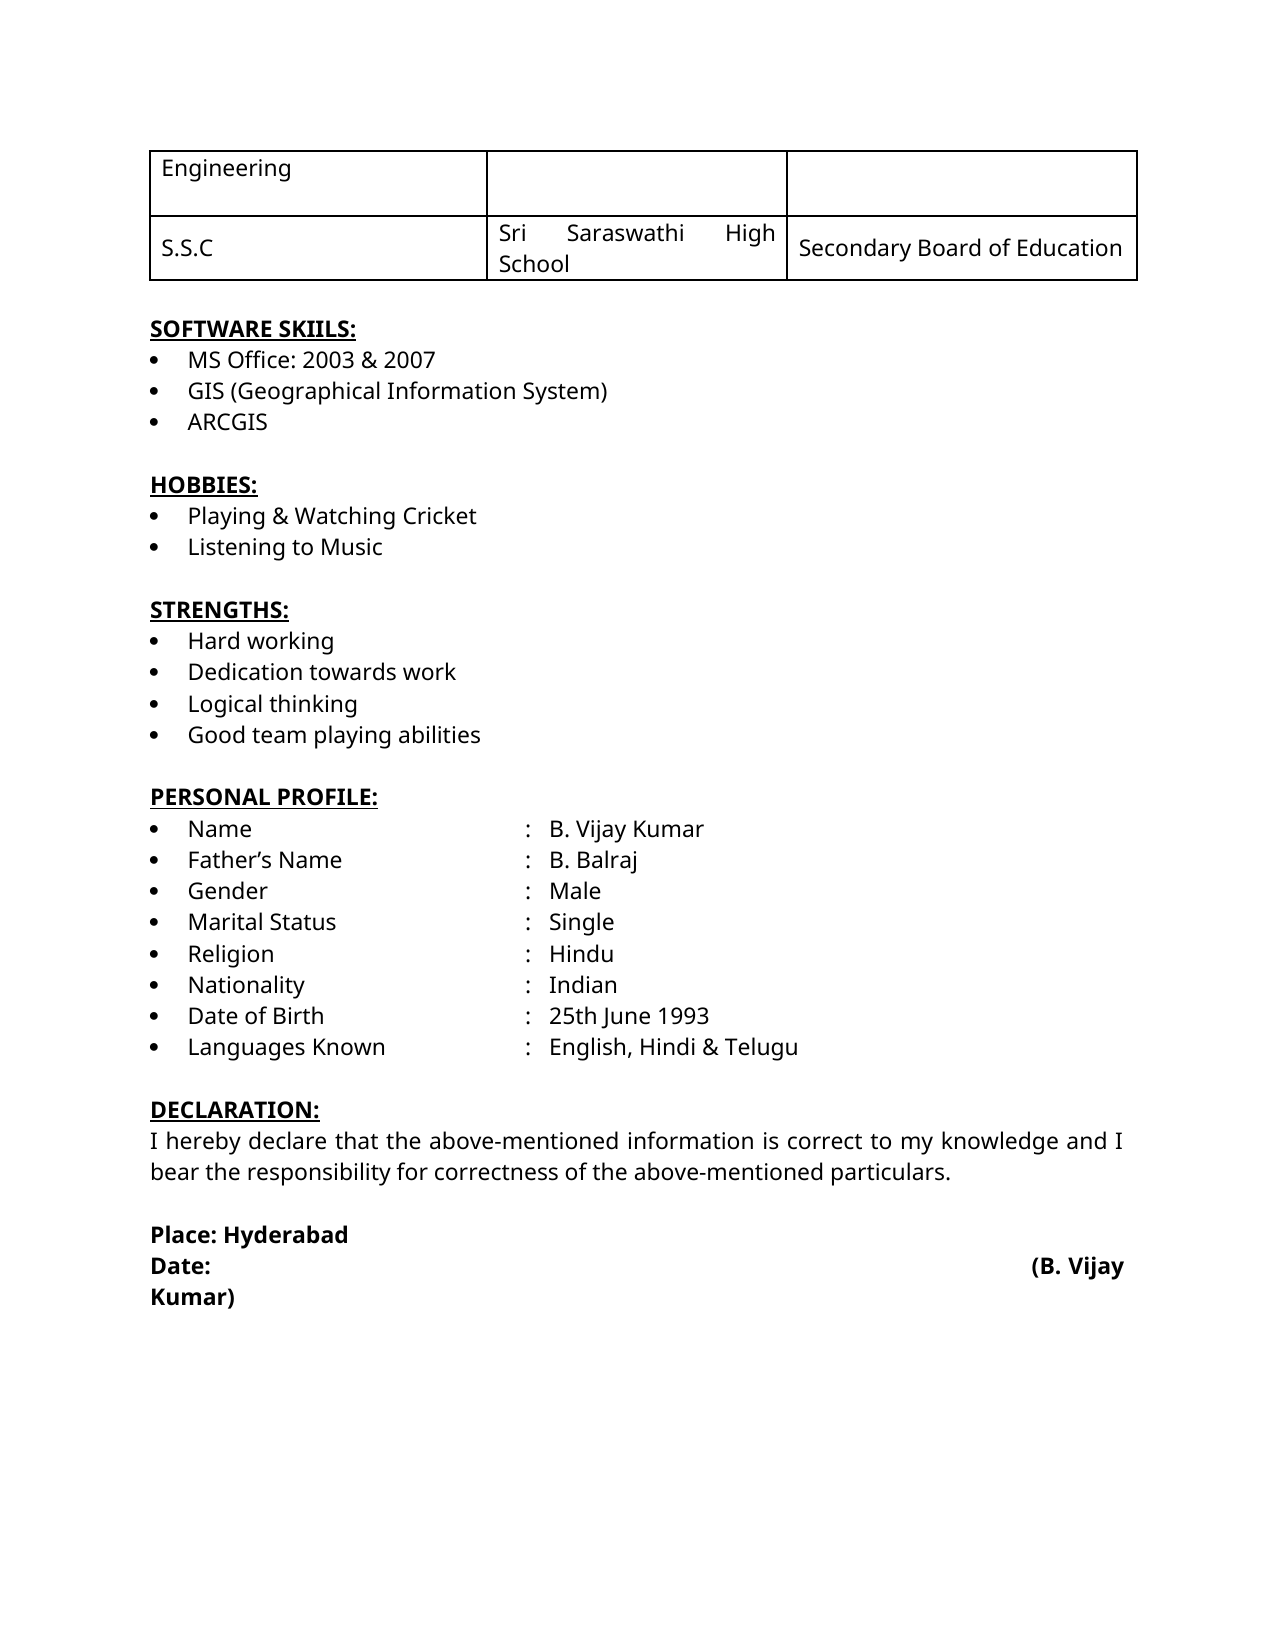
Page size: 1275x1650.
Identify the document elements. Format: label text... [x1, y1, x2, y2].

text I hereby declare that the above-mentioned information is correct to my knowledge and I bear the responsibility for correctness of the above-mentioned particulars. [150, 1125, 1125, 1187]
table_cell Sri Saraswathi High School [488, 217, 786, 279]
list Gender : Male [150, 875, 1125, 906]
list GIS (Geographical Information System) [150, 375, 1125, 406]
list Hard working [150, 625, 1125, 656]
text HOBBIES: [150, 469, 1125, 500]
text PERSONAL PROFILE: [150, 781, 1125, 812]
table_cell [151, 152, 486, 214]
list Logical thinking [150, 687, 1125, 719]
text Place: Hyderabad [150, 1219, 1125, 1250]
list Date of Birth : 25th June 1993 [150, 1000, 1125, 1031]
list Father’s Name : B. Balraj [150, 844, 1125, 875]
text DECLARATION: [150, 1094, 1125, 1125]
list MS Office: 2003 & 2007 [150, 344, 1125, 375]
list Playing & Watching Cricket [150, 500, 1125, 531]
list ARCGIS [150, 406, 1125, 437]
list Nationality : Indian [150, 969, 1125, 1000]
list Dedication towards work [150, 656, 1125, 687]
text STRENGTHS: [150, 594, 1125, 625]
table_cell S.S.C [151, 217, 486, 279]
table_cell Secondary Board of Education [788, 217, 1136, 279]
list Good team playing abilities [150, 719, 1125, 750]
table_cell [488, 152, 786, 214]
text Date: (B. Vijay Kumar) [150, 1250, 1125, 1312]
list Religion : Hindu [150, 937, 1125, 969]
list Name : B. Vijay Kumar [150, 812, 1125, 844]
list Marital Status : Single [150, 906, 1125, 937]
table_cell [788, 152, 1136, 214]
list Languages Known : English, Hindi & Telugu [150, 1031, 1125, 1062]
text SOFTWARE SKIILS: [150, 312, 1125, 344]
list Listening to Music [150, 531, 1125, 562]
